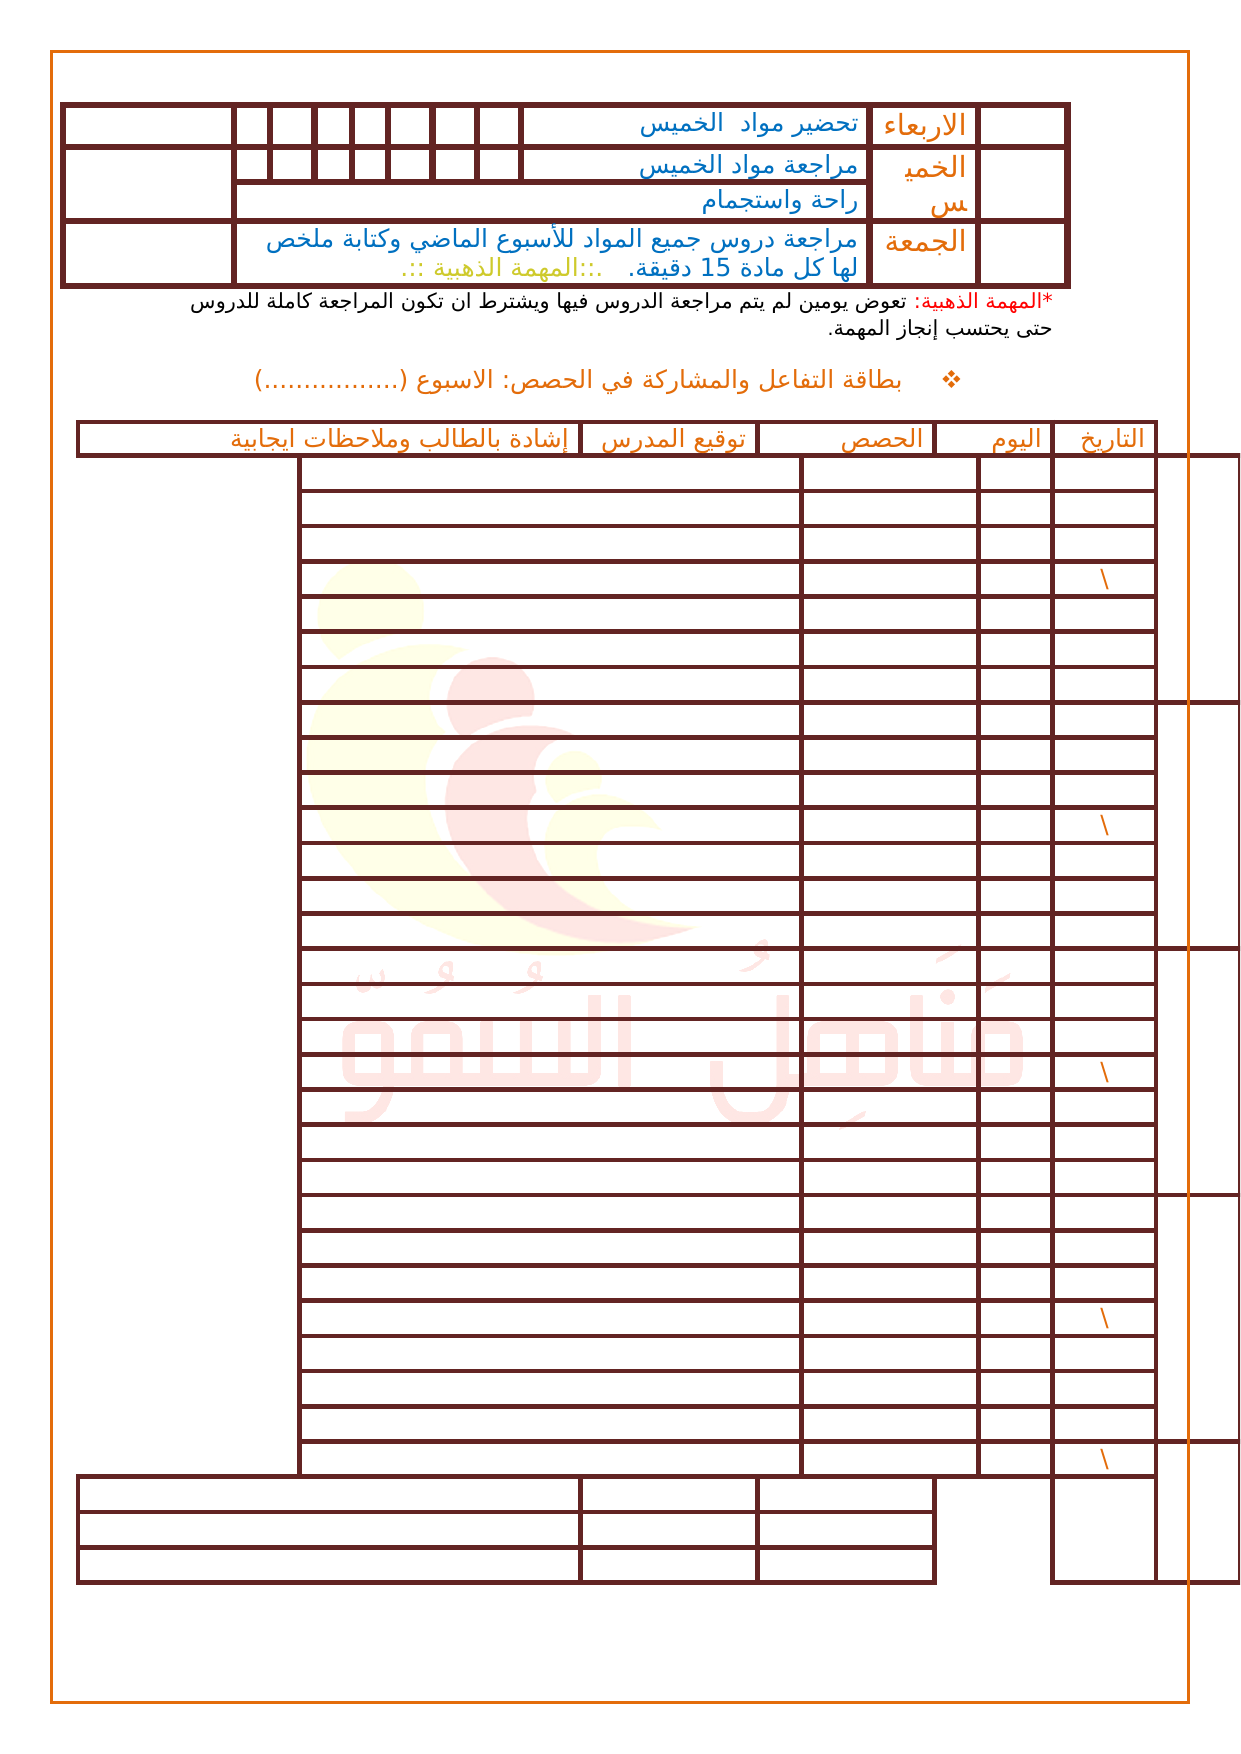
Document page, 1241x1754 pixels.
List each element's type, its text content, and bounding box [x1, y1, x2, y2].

table_cell [302, 740, 799, 770]
table_cell [981, 1127, 1050, 1157]
table_cell [302, 1338, 799, 1369]
table_cell [804, 1409, 976, 1439]
list بطاقة التفاعل والمشاركة في الحصص: الاسبوع (.................) [187, 365, 940, 394]
table_cell [1055, 634, 1154, 664]
table_header اليوم [937, 424, 1050, 453]
table_cell [583, 1514, 755, 1545]
table_cell [391, 150, 429, 179]
table_cell [760, 1550, 932, 1580]
table_cell [302, 845, 799, 876]
table_cell [302, 1057, 799, 1087]
table_cell [237, 108, 267, 144]
table_cell [583, 1550, 755, 1580]
table_cell [302, 705, 799, 735]
table_cell [804, 740, 976, 770]
table_cell راحة واستجمام [237, 185, 866, 218]
table_cell [302, 916, 799, 946]
table_cell [1055, 528, 1154, 559]
table_cell [302, 1197, 799, 1228]
table_cell [804, 1162, 976, 1193]
table_cell [804, 1127, 976, 1157]
table_cell [1055, 493, 1154, 524]
table_cell [302, 528, 799, 559]
table_cell [1055, 1373, 1154, 1404]
table_cell [804, 1197, 976, 1228]
table_cell [981, 1373, 1050, 1404]
table_cell [355, 150, 385, 179]
table_header الحصص [760, 424, 932, 453]
table_cell [1055, 1021, 1154, 1052]
table_cell [302, 493, 799, 524]
table_cell [302, 564, 799, 594]
table_cell [1055, 669, 1154, 700]
table_cell مراجعة مواد الخميس [524, 150, 866, 179]
table_cell [436, 108, 474, 144]
table_cell مراجعة دروس جميع المواد للأسبوع الماضي وكتابة ملخص لها كل مادة 15 دقيقة. .::المهمة الذهبية ::. [237, 224, 866, 282]
table_cell [981, 986, 1050, 1017]
table_cell [302, 1444, 799, 1474]
table_cell [1055, 845, 1154, 876]
table_cell [760, 1479, 932, 1509]
table_cell [804, 881, 976, 911]
table_cell [302, 951, 799, 981]
table_cell [804, 564, 976, 594]
table_cell [804, 1057, 976, 1087]
table_cell [981, 493, 1050, 524]
table_cell [302, 1233, 799, 1263]
table_cell [302, 1303, 799, 1333]
table_cell [804, 1233, 976, 1263]
table_cell [981, 1162, 1050, 1193]
table_cell [804, 1373, 976, 1404]
table_cell [1055, 881, 1154, 911]
table_cell [302, 634, 799, 664]
table_cell [1055, 810, 1154, 841]
table_cell [302, 986, 799, 1017]
table_cell [480, 108, 518, 144]
table_cell [302, 881, 799, 911]
table_cell [1055, 458, 1154, 488]
table_cell تحضير مواد الخميس [524, 108, 866, 144]
table_cell [981, 564, 1050, 594]
table_cell [981, 845, 1050, 876]
table_cell [237, 150, 267, 179]
table_cell [804, 1444, 976, 1474]
table_cell [981, 224, 1064, 282]
table_cell [804, 845, 976, 876]
table_cell [1055, 705, 1154, 735]
table_cell [302, 1373, 799, 1404]
table_header التاريخ [1055, 424, 1154, 453]
table_cell [1055, 1338, 1154, 1369]
table_cell [981, 1092, 1050, 1122]
table_cell [804, 669, 976, 700]
table_cell الاربعاء [873, 108, 975, 144]
table_cell [981, 1057, 1050, 1087]
table_cell [981, 108, 1064, 144]
table_cell [981, 669, 1050, 700]
table_header توقيع المدرس [583, 424, 755, 453]
table_cell [480, 150, 518, 179]
table_cell [804, 1092, 976, 1122]
table_cell [1055, 1233, 1154, 1263]
table_cell [436, 150, 474, 179]
table_cell [1055, 1127, 1154, 1157]
table_cell [302, 669, 799, 700]
table_cell [981, 916, 1050, 946]
table_cell [981, 1197, 1050, 1228]
table_cell [981, 775, 1050, 805]
table_cell [66, 150, 231, 218]
table_cell [804, 493, 976, 524]
table_cell [1055, 1162, 1154, 1193]
table_cell [302, 810, 799, 841]
table_cell [804, 705, 976, 735]
table_cell [273, 150, 311, 179]
table_cell [302, 775, 799, 805]
table_cell [1055, 1057, 1154, 1087]
table_cell [804, 1021, 976, 1052]
table_cell [273, 108, 311, 144]
table_cell [302, 1409, 799, 1439]
table_cell الخميس [873, 150, 975, 218]
table_cell [302, 1268, 799, 1298]
table_cell [1055, 1444, 1154, 1474]
table_cell [804, 599, 976, 629]
table_cell [804, 1338, 976, 1369]
table_cell [981, 1233, 1050, 1263]
table_cell [1055, 986, 1154, 1017]
table_header إشادة بالطالب وملاحظات ايجابية [80, 424, 578, 453]
table_cell [302, 458, 799, 488]
table_cell [981, 1444, 1050, 1474]
table_cell [804, 528, 976, 559]
table_cell [1055, 916, 1154, 946]
table_cell الجمعة [873, 224, 975, 282]
table_cell [804, 775, 976, 805]
table_cell [318, 150, 349, 179]
table_cell [1055, 740, 1154, 770]
table_cell [80, 1479, 578, 1509]
text *المهمة الذهبية: تعوض يومين لم يتم مراجعة الدروس فيها ويشترط ان تكون المراجعة كاملة للدروس حتى يحتسب إنجاز المهمة. [187, 289, 1053, 341]
table_cell [981, 951, 1050, 981]
table_cell [391, 108, 429, 144]
table_cell [80, 1550, 578, 1580]
table_cell [1055, 775, 1154, 805]
table_cell [302, 599, 799, 629]
table_cell [302, 1162, 799, 1193]
table_cell [1055, 1092, 1154, 1122]
table_cell [1055, 1303, 1154, 1333]
table_cell [804, 634, 976, 664]
table_cell \ [1055, 1479, 1154, 1580]
table_cell [981, 881, 1050, 911]
table_cell [80, 1514, 578, 1545]
table_cell [804, 1303, 976, 1333]
table_cell [981, 705, 1050, 735]
table_cell [302, 1127, 799, 1157]
table_cell [355, 108, 385, 144]
table_cell [981, 740, 1050, 770]
table_cell [804, 951, 976, 981]
table_cell [1055, 564, 1154, 594]
table_cell [804, 810, 976, 841]
table_cell [1055, 1197, 1154, 1228]
table_cell [981, 1021, 1050, 1052]
table_cell [66, 224, 231, 282]
table_cell [981, 458, 1050, 488]
table_cell [981, 1303, 1050, 1333]
table_cell [981, 810, 1050, 841]
table_cell [981, 1409, 1050, 1439]
table_cell [302, 1092, 799, 1122]
table_cell [1055, 1268, 1154, 1298]
table_cell [1055, 951, 1154, 981]
table_cell [981, 599, 1050, 629]
table_cell [804, 986, 976, 1017]
table_cell [1055, 1409, 1154, 1439]
table_cell [1055, 599, 1154, 629]
table_cell [981, 528, 1050, 559]
table_cell [760, 1514, 932, 1545]
table_cell [66, 108, 231, 144]
table_cell [804, 916, 976, 946]
table_cell [981, 1338, 1050, 1369]
table_cell [583, 1479, 755, 1509]
table_cell [981, 634, 1050, 664]
table_cell [804, 458, 976, 488]
table_cell [318, 108, 349, 144]
table_cell [981, 1268, 1050, 1298]
table_cell [981, 150, 1064, 218]
table_cell [804, 1268, 976, 1298]
table_cell [302, 1021, 799, 1052]
